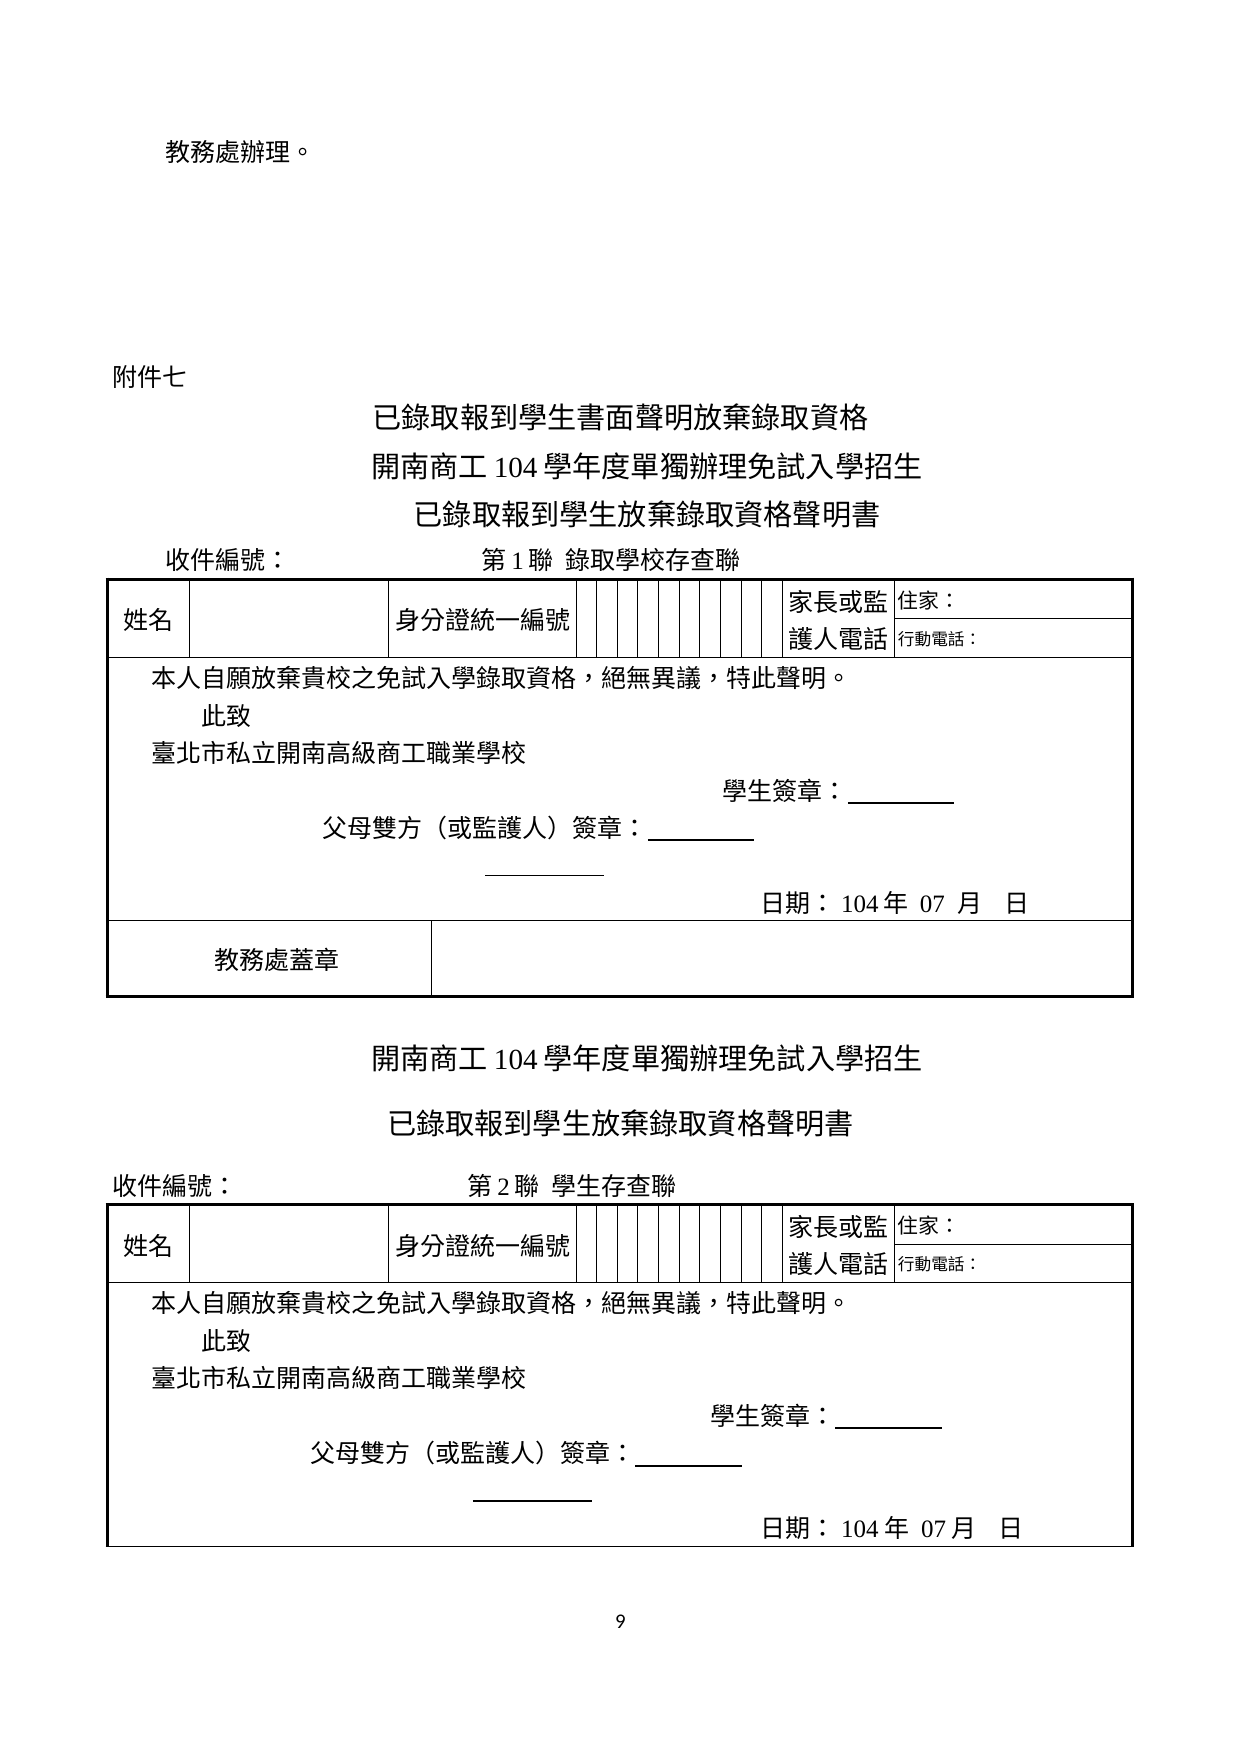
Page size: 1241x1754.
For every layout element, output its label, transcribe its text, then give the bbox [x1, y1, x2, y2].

table_header [597, 1206, 617, 1282]
table_header [680, 581, 699, 657]
table_cell 本人自願放棄貴校之免試入學錄取資格，絕無異議，特此聲明。 此致 臺北市私立開南高級商工職業學校 學生簽章： 父母雙方（或監護人）簽章： 日期： 104 年 07月 日 [109, 1283, 1131, 1546]
text 收件編號： 第2聯 學生存查聯 [112, 1166, 1128, 1203]
table_header [618, 581, 637, 657]
text 已錄取報到學生書面聲明放棄錄取資格 [112, 394, 1128, 437]
table_header 住家： [895, 1206, 1131, 1244]
table_header [190, 1206, 388, 1282]
table_header 家長或監護人電話 [783, 1206, 894, 1282]
table_header [721, 581, 741, 657]
table_header [762, 1206, 782, 1282]
table_header [577, 581, 596, 657]
table_header [742, 581, 761, 657]
table_cell 教務處蓋章 [109, 921, 431, 995]
table_cell 行動電話： [895, 619, 1131, 657]
table_header [638, 581, 658, 657]
table_header [638, 1206, 658, 1282]
table_header [700, 1206, 720, 1282]
text 已錄取報到學生放棄錄取資格聲明書 [165, 492, 1128, 534]
table_cell [432, 921, 1131, 995]
table_header 姓名 [109, 581, 189, 657]
table_header [597, 581, 617, 657]
text 收件編號： 第1聯 錄取學校存查聯 [165, 540, 1128, 578]
table_header [659, 1206, 679, 1282]
table_header 身分證統一編號 [389, 581, 576, 657]
table_header [762, 581, 782, 657]
text 附件七 [112, 357, 1128, 394]
text 開南商工104學年度單獨辦理免試入學招生 [165, 443, 1128, 485]
table_header 姓名 [109, 1206, 189, 1282]
table_header [680, 1206, 699, 1282]
table_cell 本人自願放棄貴校之免試入學錄取資格，絕無異議，特此聲明。 此致 臺北市私立開南高級商工職業學校 學生簽章： 父母雙方（或監護人）簽章： 日期： 104年 07 月 日 [109, 658, 1131, 920]
table_header [721, 1206, 741, 1282]
table_cell 行動電話： [895, 1245, 1131, 1282]
table_header 身分證統一編號 [389, 1206, 576, 1282]
table_header 住家： [895, 581, 1131, 618]
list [165, 132, 1128, 169]
text 開南商工104學年度單獨辦理免試入學招生 [165, 1036, 1128, 1078]
table_header [742, 1206, 761, 1282]
text 已錄取報到學生放棄錄取資格聲明書 [112, 1084, 1128, 1159]
table_header [190, 581, 388, 657]
table_header [577, 1206, 596, 1282]
table_header [659, 581, 679, 657]
table_header 家長或監護人電話 [783, 581, 894, 657]
table_header [700, 581, 720, 657]
table_header [618, 1206, 637, 1282]
